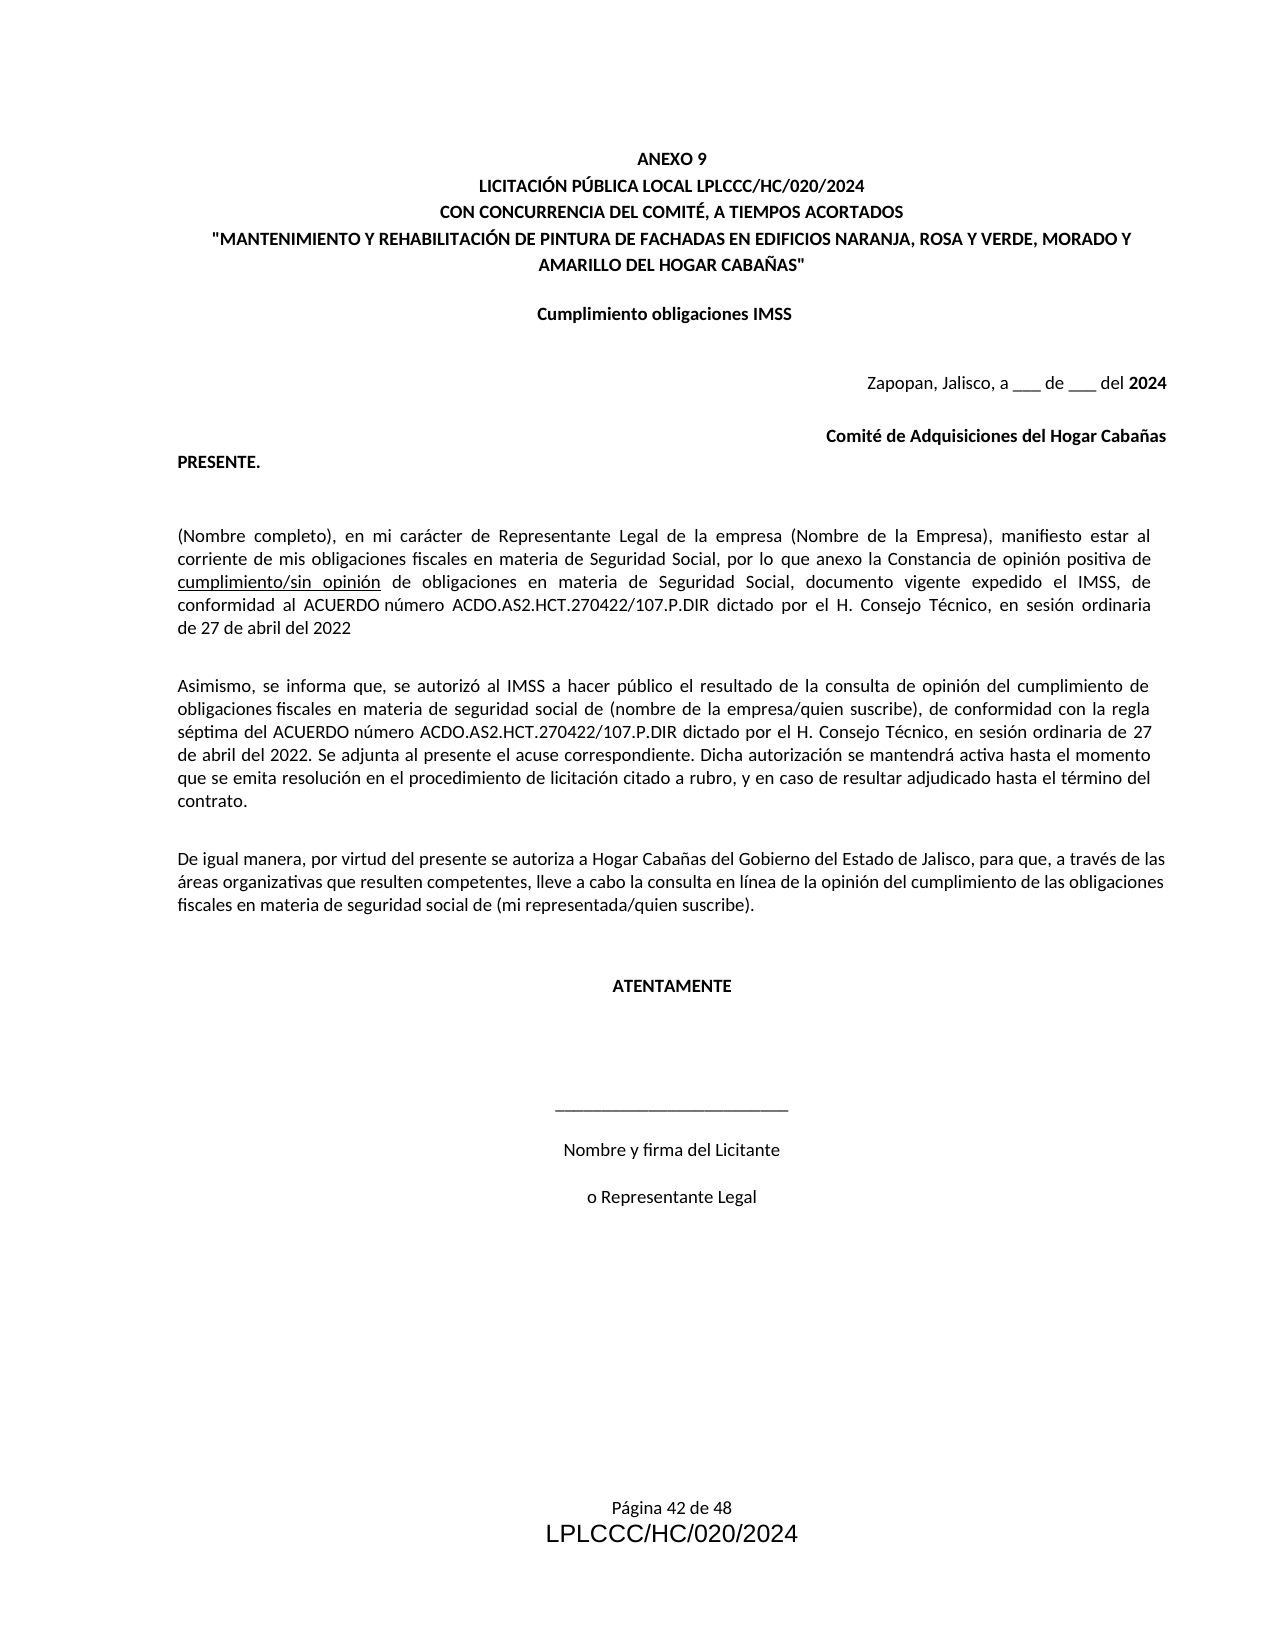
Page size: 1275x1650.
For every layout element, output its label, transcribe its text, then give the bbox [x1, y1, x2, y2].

text LICITACIÓN PÚBLICA LOCAL LPLCCC/HC/020/2024 [177, 174, 1167, 197]
text De igual manera, por virtud del presente se autoriza a Hogar Cabañas del Gobierno del Estado de Jalisco, para que, a través de las áreas organizativas que resulten competentes, lleve a cabo la consulta en línea de la opinión del cumplimiento de las obligaciones fiscales en materia de seguridad social de (mi representada/quien suscribe). [177, 847, 1167, 916]
text ATENTAMENTE [177, 974, 1167, 997]
text CON CONCURRENCIA DEL COMITÉ, A TIEMPOS ACORTADOS [177, 200, 1167, 223]
text PRESENTE. [177, 450, 1167, 473]
text Comité de Adquisiciones del Hogar Cabañas [177, 424, 1167, 447]
text Asimismo, se informa que, se autorizó al IMSS a hacer público el resultado de la consulta de opinión del cumplimiento de obligaciones fiscales en materia de seguridad social de (nombre de la empresa/quien suscribe), de conformidad con la regla séptima del ACUERDO número ACDO.AS2.HCT.270422/107.P.DIR dictado por el H. Consejo Técnico, en sesión ordinaria de 27 de abril del 2022. Se adjunta al presente el acuse correspondiente. Dicha autorización se mantendrá activa hasta el momento que se emita resolución en el procedimiento de licitación citado a rubro, y en caso de resultar adjudicado hasta el término del contrato. [177, 674, 1152, 812]
text Zapopan, Jalisco, a ___ de ___ del 2024 [177, 371, 1167, 394]
text Cumplimiento obligaciones IMSS [177, 302, 1152, 325]
text ANEXO 9 [177, 148, 1167, 171]
text (Nombre completo), en mi carácter de Representante Legal de la empresa (Nombre de la Empresa), manifiesto estar al corriente de mis obligaciones fiscales en materia de Seguridad Social, por lo que anexo la Constancia de opinión positiva de cumplimiento/sin opinión de obligaciones en materia de Seguridad Social, documento vigente expedido el IMSS, de conformidad al ACUERDO número ACDO.AS2.HCT.270422/107.P.DIR dictado por el H. Consejo Técnico, en sesión ordinaria de 27 de abril del 2022 [177, 524, 1152, 639]
text "MANTENIMIENTO Y REHABILITACIÓN DE PINTURA DE FACHADAS EN EDIFICIOS NARANJA, ROSA Y VERDE, MORADO Y AMARILLO DEL HOGAR CABAÑAS" [177, 227, 1167, 276]
text _________________________ [177, 1091, 1167, 1114]
text o Representante Legal [177, 1185, 1167, 1208]
text Nombre y firma del Licitante [177, 1138, 1167, 1161]
